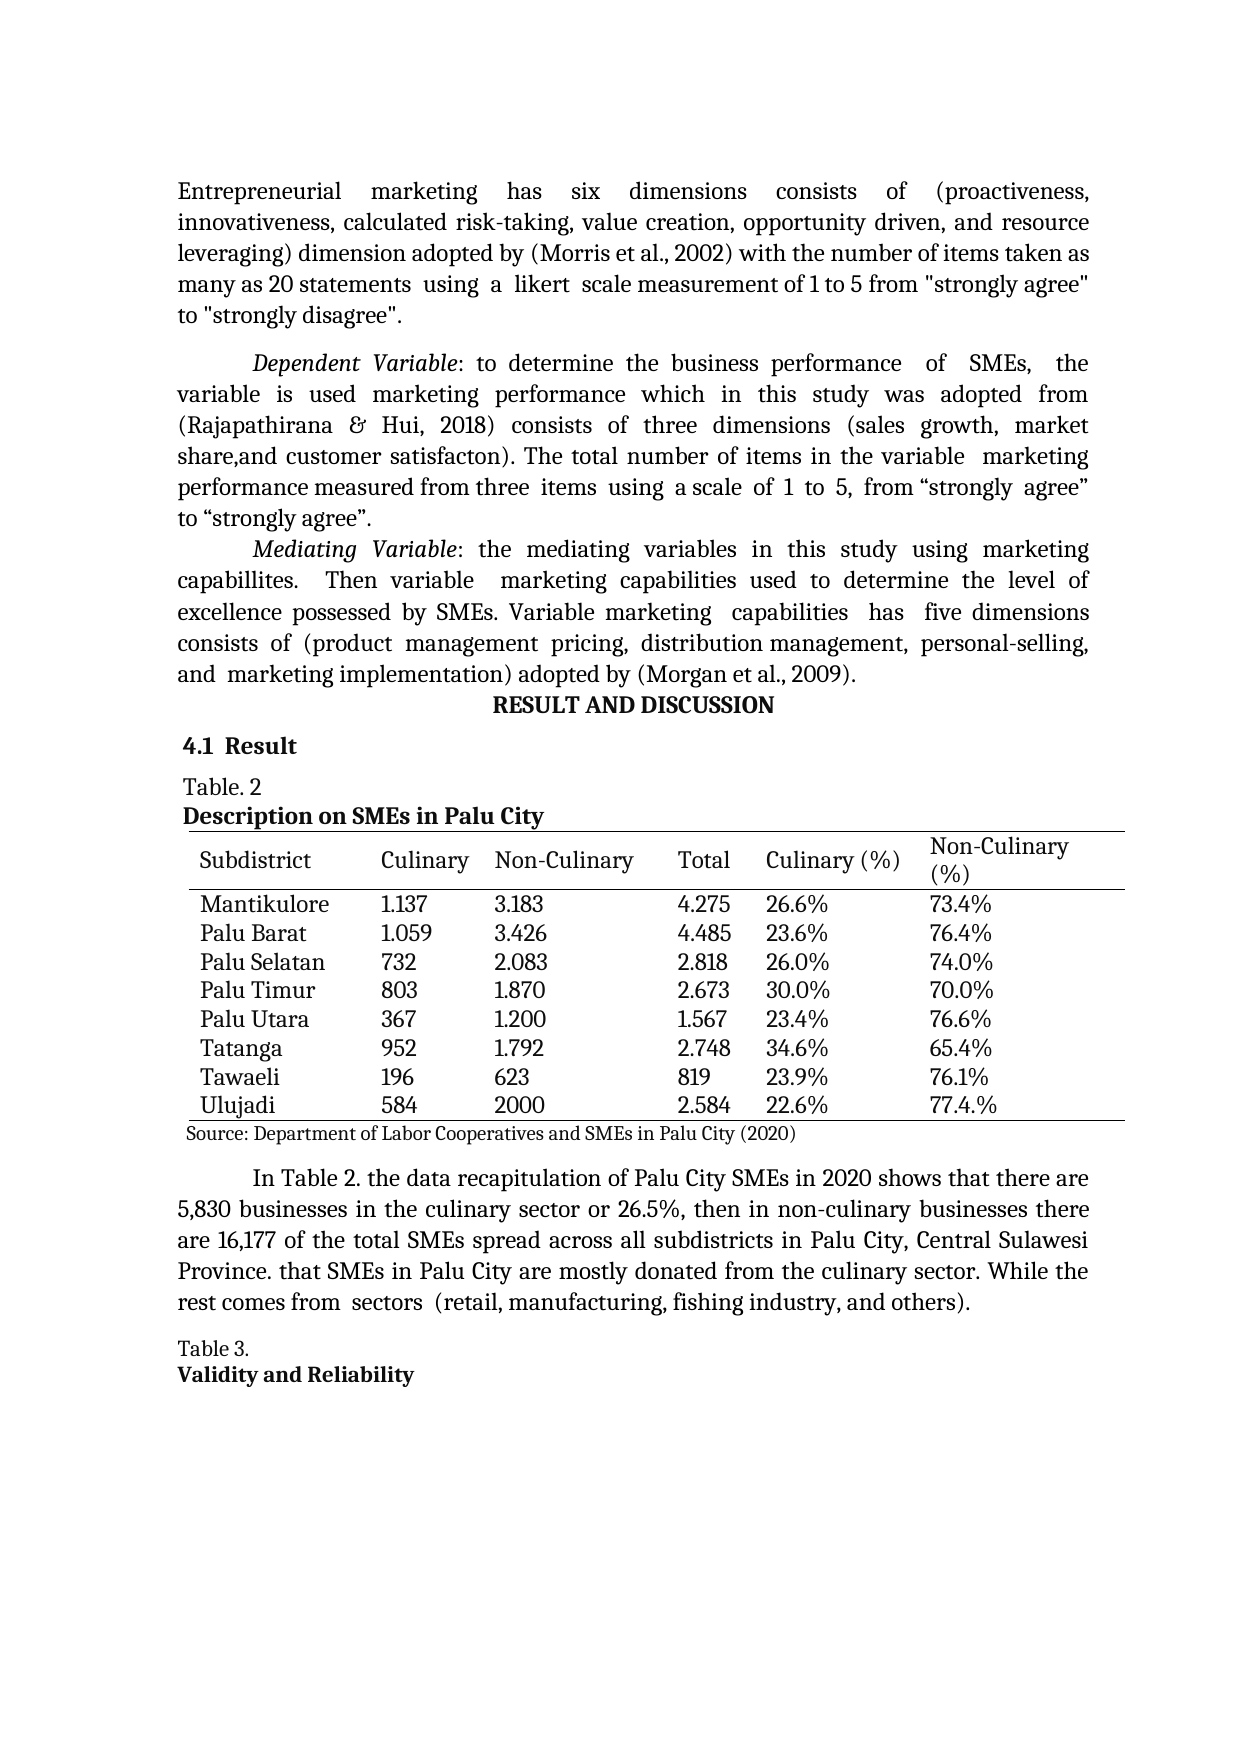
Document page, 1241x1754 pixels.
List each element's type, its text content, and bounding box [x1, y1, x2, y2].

table_header Subdistrict [189, 832, 370, 889]
table_cell 65.4% [918, 1034, 1125, 1063]
table_cell 3.183 [483, 890, 666, 919]
table_cell 952 [370, 1034, 483, 1063]
table_cell 77.4.% [918, 1091, 1125, 1120]
table_cell 367 [370, 1005, 483, 1034]
table_cell 2.584 [666, 1091, 755, 1120]
table_cell Palu Utara [189, 1005, 370, 1034]
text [177, 177, 1090, 330]
table_cell Mantikulore [189, 890, 370, 919]
table_cell 3.426 [483, 919, 666, 948]
table_header Non-Culinary [483, 832, 666, 889]
table_cell 4.485 [666, 919, 755, 948]
table_cell Palu Selatan [189, 948, 370, 976]
table_cell 22.6% [755, 1091, 918, 1120]
table_header Total [666, 832, 755, 889]
table_cell 26.6% [755, 890, 918, 919]
table_cell 30.0% [755, 976, 918, 1005]
table_cell 76.4% [918, 919, 1125, 948]
table_cell 1.870 [483, 976, 666, 1005]
table_cell Tawaeli [189, 1063, 370, 1091]
table_cell 1.200 [483, 1005, 666, 1034]
table_cell 1.567 [666, 1005, 755, 1034]
table_cell Palu Barat [189, 919, 370, 948]
table_cell Ulujadi [189, 1091, 370, 1120]
table_cell 584 [370, 1091, 483, 1120]
text Dependent Variable: to determine the business performance of SMEs, the variable is used marketing performance which in this study was adopted from (Rajapathirana & Hui, 2018) consists of three dimensions (sales growth, market share,and customer satisfacton). The total number of items in the variable marketing performance measured from three items using a scale of 1 to 5, from “strongly agree” to “strongly agree”. [177, 349, 1090, 533]
table_header Non-Culinary (%) [918, 832, 1125, 889]
text Description on SMEs in Palu City [177, 802, 1090, 831]
text In Table 2. the data recapitulation of Palu City SMEs in 2020 shows that there are 5,830 businesses in the culinary sector or 26.5%, then in non-culinary businesses there are 16,177 of the total SMEs spread across all subdistricts in Palu City, Central Sulawesi Province. that SMEs in Palu City are mostly donated from the culinary sector. While the rest comes from sectors (retail, manufacturing, fishing industry, and others). [177, 1164, 1090, 1317]
table_cell 34.6% [755, 1034, 918, 1063]
table_cell 732 [370, 948, 483, 976]
text Validity and Reliability [177, 1362, 1090, 1388]
table_cell 4.275 [666, 890, 755, 919]
table_cell 819 [666, 1063, 755, 1091]
text Mediating Variable: the mediating variables in this study using marketing capabillites. Then variable marketing capabilities used to determine the level of excellence possessed by SMEs. Variable marketing capabilities has five dimensions consists of (product management pricing, distribution management, personal-selling, and marketing implementation) adopted by (Morgan et al., 2009). [177, 535, 1090, 688]
text Table. 2 [177, 773, 1090, 802]
table_cell 2.083 [483, 948, 666, 976]
table_header Culinary [370, 832, 483, 889]
table_cell 1.792 [483, 1034, 666, 1063]
table_cell 1.137 [370, 890, 483, 919]
table_cell 2.818 [666, 948, 755, 976]
table_cell 73.4% [918, 890, 1125, 919]
table_cell 76.6% [918, 1005, 1125, 1034]
table_cell 74.0% [918, 948, 1125, 976]
table_cell 26.0% [755, 948, 918, 976]
table_cell 803 [370, 976, 483, 1005]
text RESULT AND DISCUSSION [177, 691, 1090, 719]
table_cell 196 [370, 1063, 483, 1091]
table_cell 2.748 [666, 1034, 755, 1063]
table_cell 76.1% [918, 1063, 1125, 1091]
table_cell Palu Timur [189, 976, 370, 1005]
text 4.1 Result [177, 732, 1090, 761]
text Source: Department of Labor Cooperatives and SMEs in Palu City (2020) [177, 1121, 1090, 1145]
table_cell 70.0% [918, 976, 1125, 1005]
text Table 3. [177, 1336, 1090, 1362]
table_cell 623 [483, 1063, 666, 1091]
table_cell 2000 [483, 1091, 666, 1120]
table_cell 2.673 [666, 976, 755, 1005]
table_cell 23.9% [755, 1063, 918, 1091]
table_cell Tatanga [189, 1034, 370, 1063]
table_cell 23.6% [755, 919, 918, 948]
table_header Culinary (%) [755, 832, 918, 889]
table_cell 23.4% [755, 1005, 918, 1034]
table_cell 1.059 [370, 919, 483, 948]
